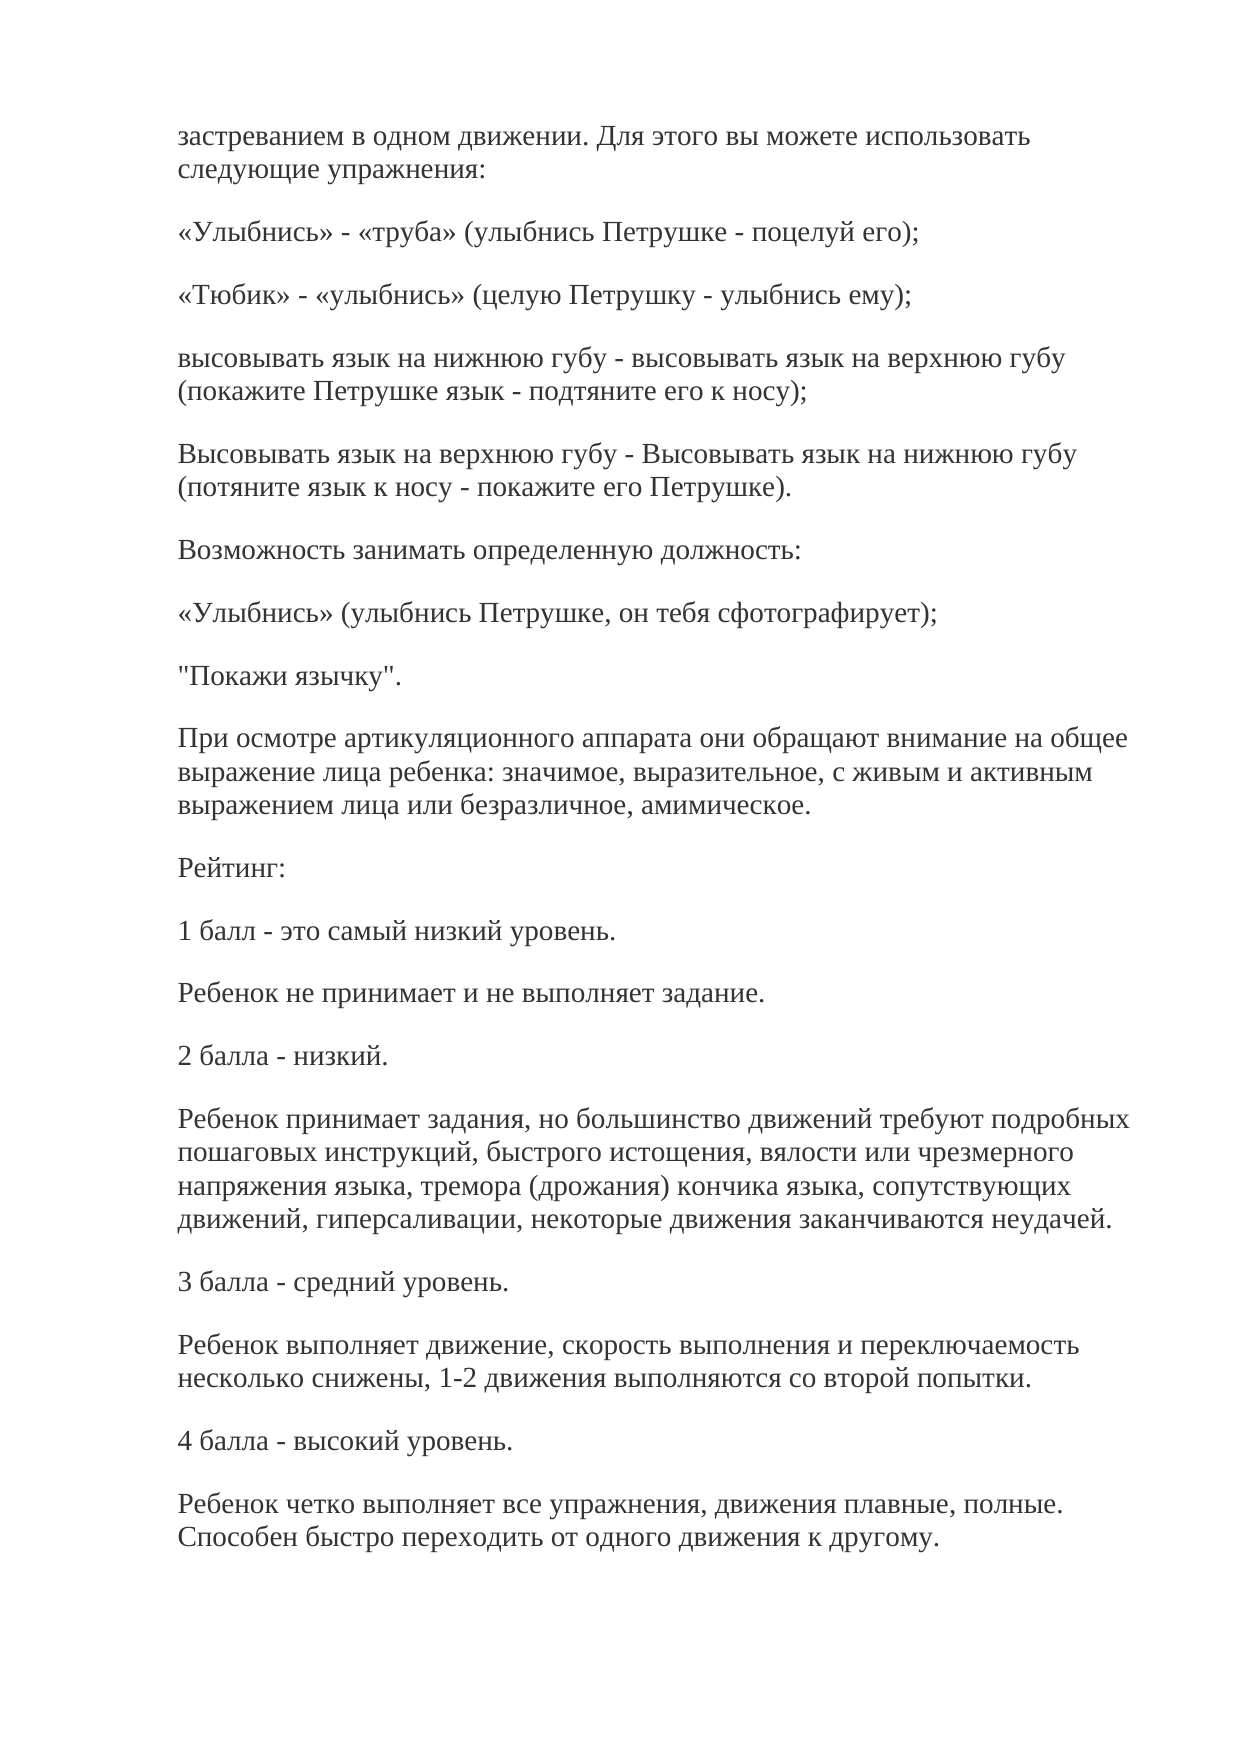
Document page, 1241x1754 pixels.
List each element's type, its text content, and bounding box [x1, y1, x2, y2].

text Ребенок принимает задания, но большинство движений требуют подробных пошаговых инструкций, быстрого истощения, вялости или чрезмерного напряжения языка, тремора (дрожания) кончика языка, сопутствующих движений, гиперсаливации, некоторые движения заканчиваются неудачей. [177, 1101, 1164, 1235]
text 3 балла - средний уровень. [177, 1264, 1164, 1298]
text Ребенок четко выполняет все упражнения, движения плавные, полные. Способен быстро переходить от одного движения к другому. [177, 1486, 1164, 1553]
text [177, 118, 1164, 185]
text Ребенок выполняет движение, скорость выполнения и переключаемость несколько снижены, 1-2 движения выполняются со второй попытки. [177, 1327, 1164, 1394]
text Высовывать язык на верхнюю губу - Высовывать язык на нижнюю губу (потяните язык к носу - покажите его Петрушке). [177, 436, 1164, 503]
text При осмотре артикуляционного аппарата они обращают внимание на общее выражение лица ребенка: значимое, выразительное, с живым и активным выражением лица или безразличное, амимическое. [177, 720, 1164, 821]
text 4 балла - высокий уровень. [177, 1423, 1164, 1457]
text Рейтинг: [177, 850, 1164, 884]
text Возможность занимать определенную должность: [177, 532, 1164, 566]
text «Тюбик» - «улыбнись» (целую Петрушку - улыбнись ему); [177, 277, 1164, 311]
text «Улыбнись» (улыбнись Петрушке, он тебя сфотографирует); [177, 595, 1164, 628]
text высовывать язык на нижнюю губу - высовывать язык на верхнюю губу (покажите Петрушке язык - подтяните его к носу); [177, 340, 1164, 407]
text «Улыбнись» - «труба» (улыбнись Петрушке - поцелуй его); [177, 214, 1164, 248]
text "Покажи язычку". [177, 658, 1164, 691]
text 1 балл - это самый низкий уровень. [177, 913, 1164, 946]
text 2 балла - низкий. [177, 1038, 1164, 1072]
text Ребенок не принимает и не выполняет задание. [177, 976, 1164, 1009]
